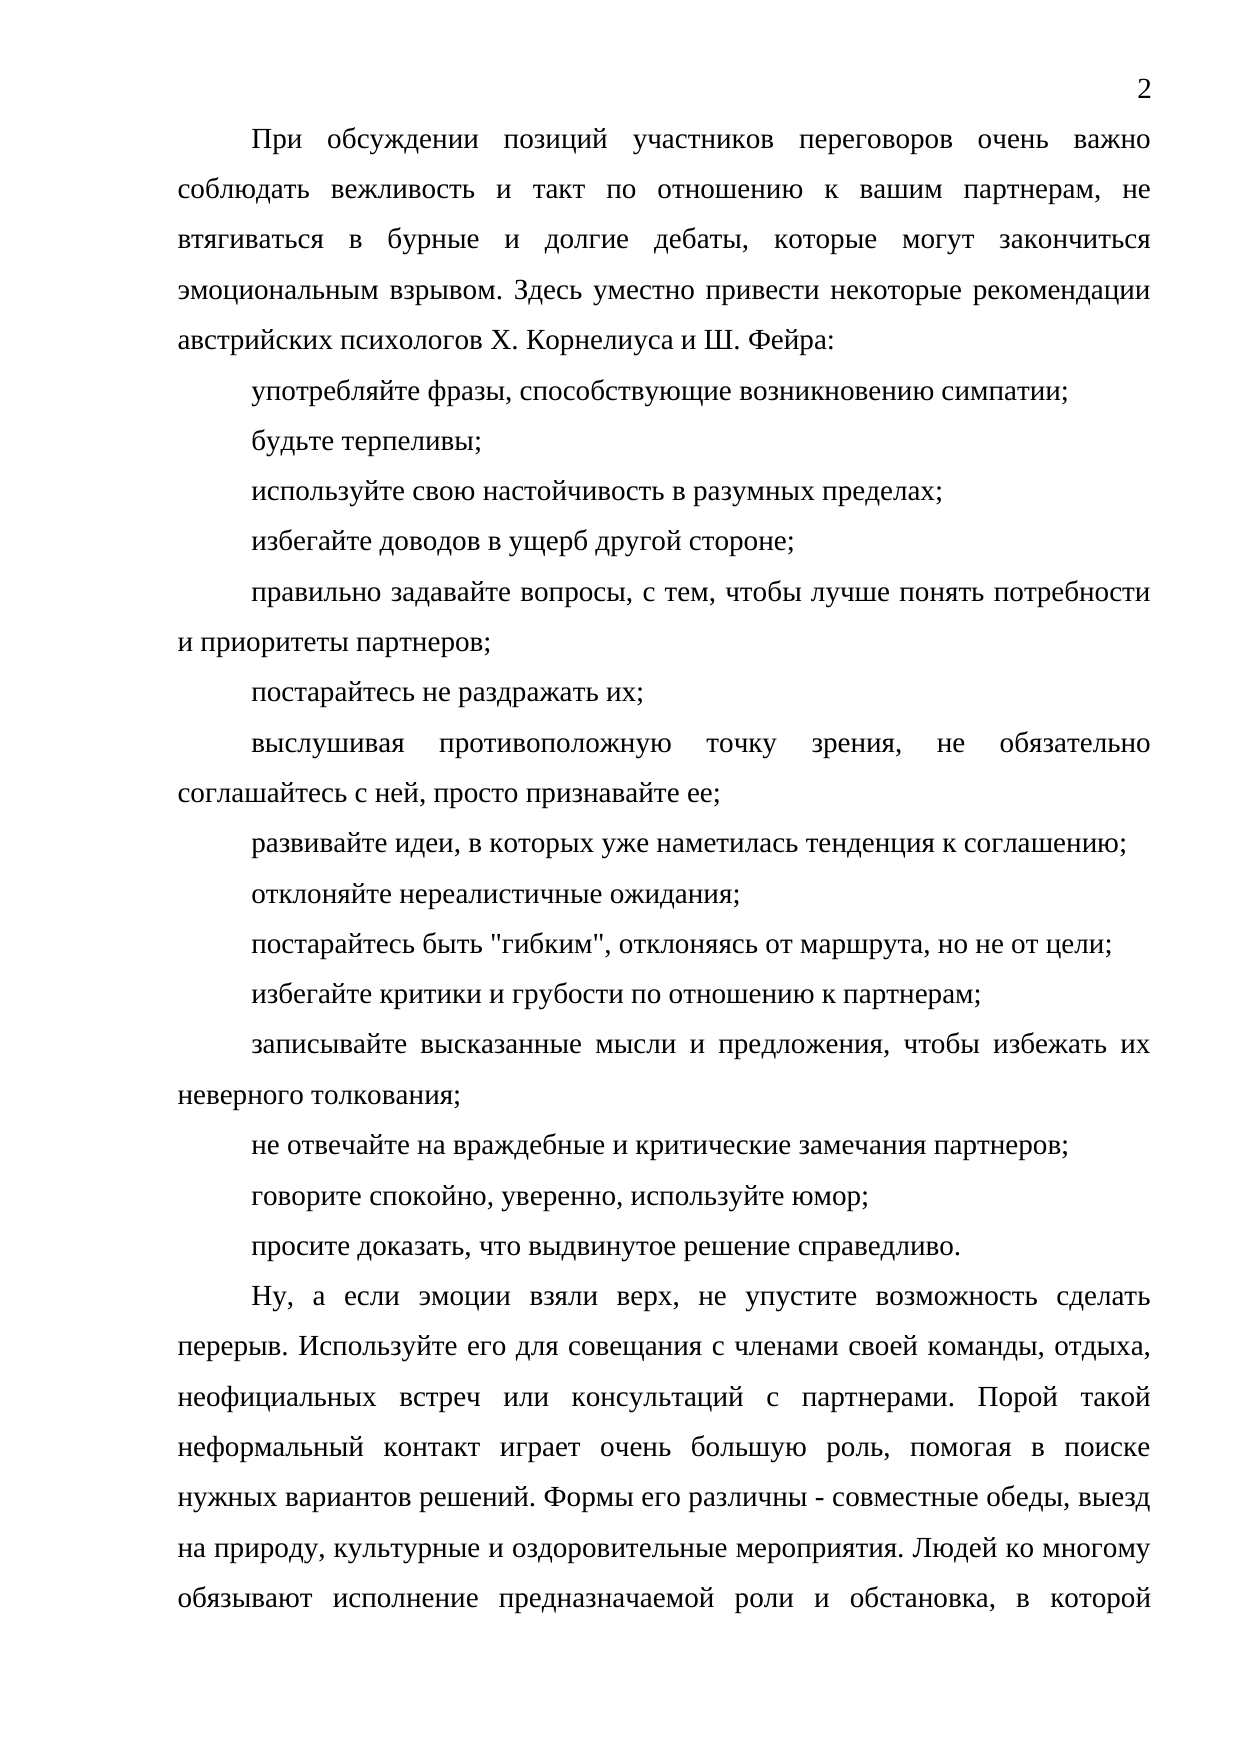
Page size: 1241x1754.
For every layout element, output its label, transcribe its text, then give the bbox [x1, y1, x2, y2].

text говорите спокойно, уверенно, используйте юмор; [177, 1178, 1152, 1211]
text избегайте критики и грубости по отношению к партнерам; [177, 976, 1152, 1010]
text просите доказать, что выдвинутое решение справедливо. [177, 1228, 1152, 1261]
text При обсуждении позиций участников переговоров очень важно соблюдать вежливость и такт по отношению к вашим партнерам, не втягиваться в бурные и долгие дебаты, которые могут закончиться эмоциональным взрывом. Здесь уместно привести некоторые рекомендации австрийских психологов X. Корнелиуса и Ш. Фейра: [177, 121, 1152, 356]
text не отвечайте на враждебные и критические замечания партнеров; [177, 1127, 1152, 1161]
text отклоняйте нереалистичные ожидания; [177, 876, 1152, 909]
text употребляйте фразы, способствующие возникновению симпатии; [177, 373, 1152, 406]
text постарайтесь не раздражать их; [177, 674, 1152, 708]
text записывайте высказанные мысли и предложения, чтобы избежать их неверного толкования; [177, 1027, 1152, 1111]
text избегайте доводов в ущерб другой стороне; [177, 523, 1152, 557]
text постарайтесь быть "гибким", отклоняясь от маршрута, но не от цели; [177, 926, 1152, 959]
text выслушивая противоположную точку зрения, не обязательно соглашайтесь с ней, просто признавайте ее; [177, 725, 1152, 809]
text правильно задавайте вопросы, с тем, чтобы лучше понять потребности и приоритеты партнеров; [177, 574, 1152, 658]
text используйте свою настойчивость в разумных пределах; [177, 473, 1152, 507]
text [177, 1278, 1152, 1614]
text развивайте идеи, в которых уже наметилась тенденция к соглашению; [177, 825, 1152, 859]
text будьте терпеливы; [177, 423, 1152, 456]
